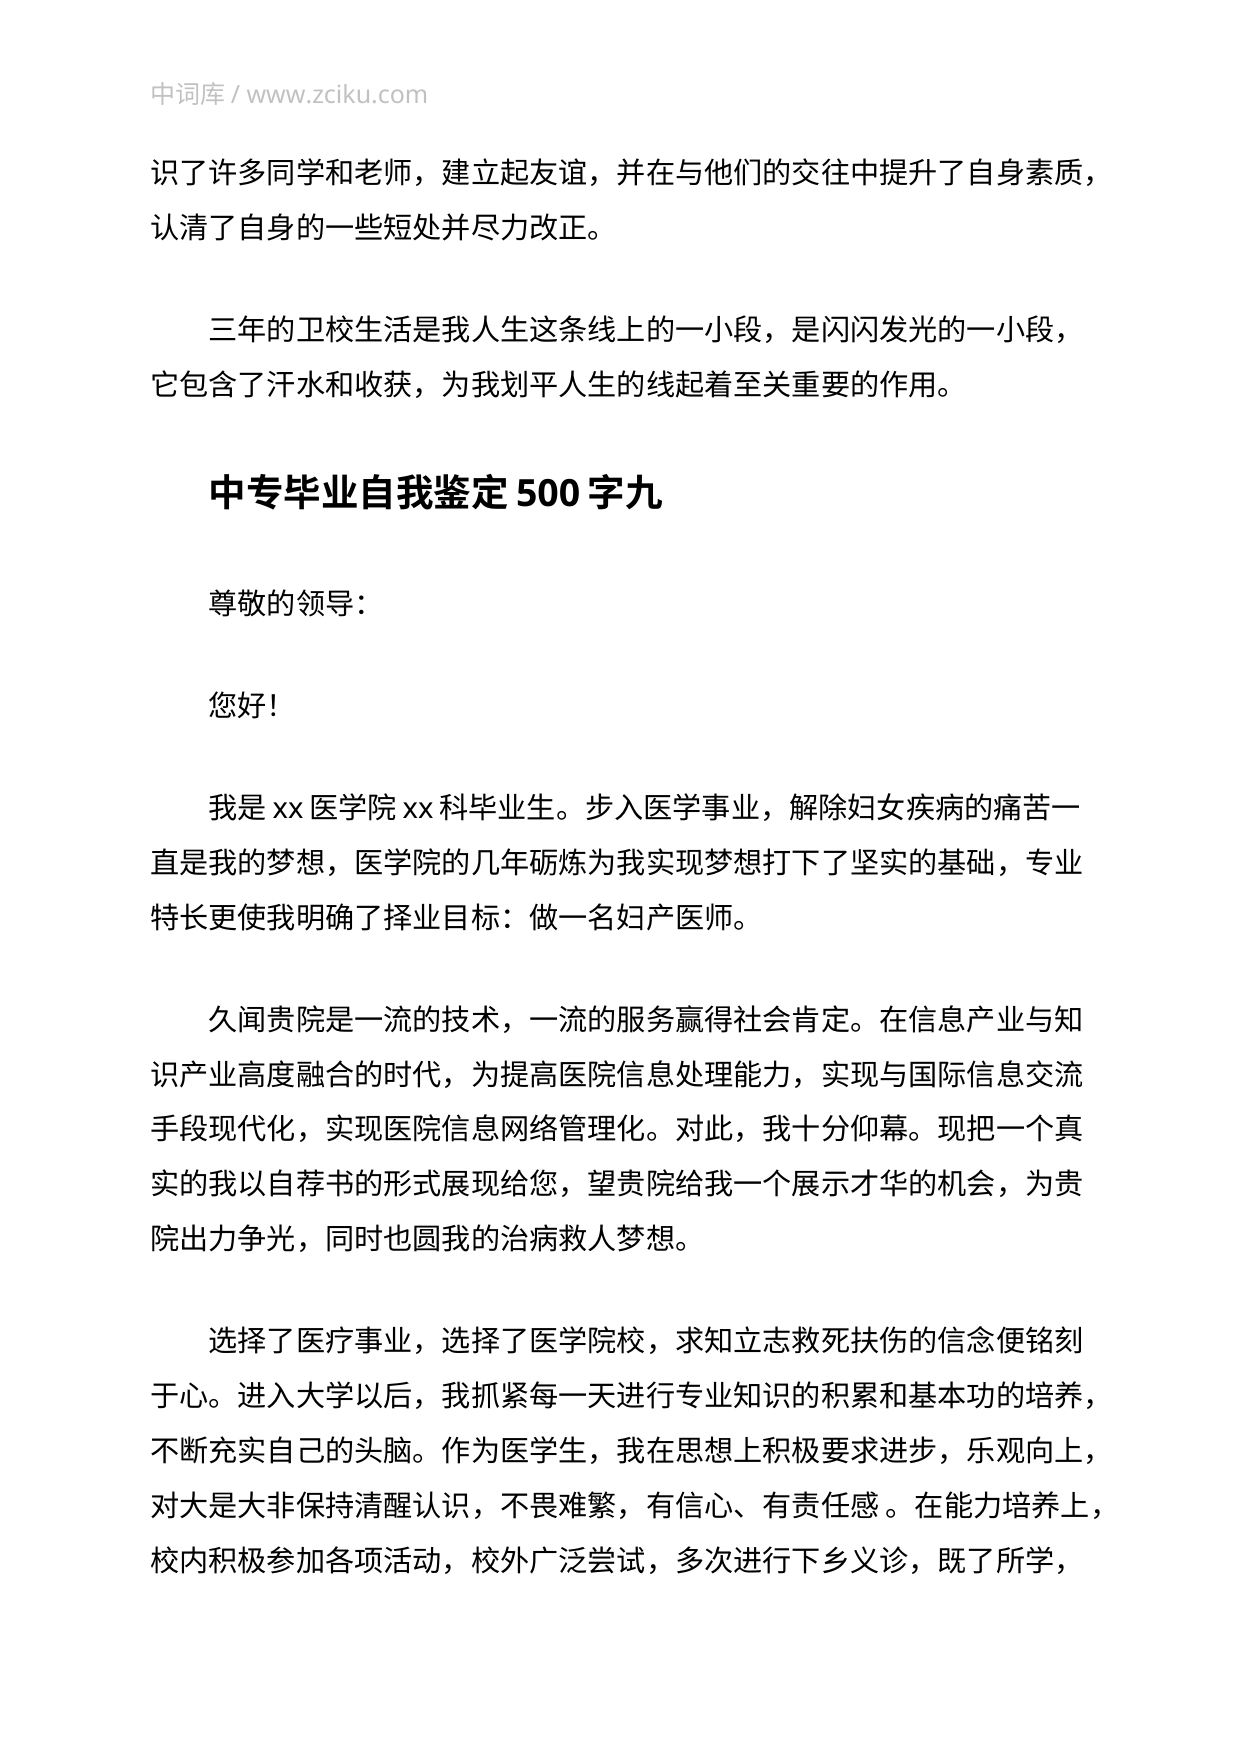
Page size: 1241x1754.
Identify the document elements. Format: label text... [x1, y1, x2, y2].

text 您好！ [150, 683, 1090, 725]
text 久闻贵院是一流的技术，一流的服务赢得社会肯定。在信息产业与知识产业高度融合的时代，为提高医院信息处理能力，实现与国际信息交流手段现代化，实现医院信息网络管理化。对此，我十分仰幕。现把一个真实的我以自荐书的形式展现给您，望贵院给我一个展示才华的机会，为贵院出力争光，同时也圆我的治病救人梦想。 [150, 996, 1090, 1258]
text 三年的卫校生活是我人生这条线上的一小段，是闪闪发光的一小段，它包含了汗水和收获，为我划平人生的线起着至关重要的作用。 [150, 307, 1090, 404]
text 我是xx医学院xx科毕业生。步入医学事业，解除妇女疾病的痛苦一直是我的梦想，医学院的几年砺炼为我实现梦想打下了坚实的基础，专业特长更使我明确了择业目标：做一名妇产医师。 [150, 784, 1090, 937]
text 尊敬的领导： [150, 581, 1090, 623]
text 中专毕业自我鉴定500字九 [150, 463, 1090, 518]
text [150, 1317, 1090, 1579]
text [150, 150, 1090, 247]
